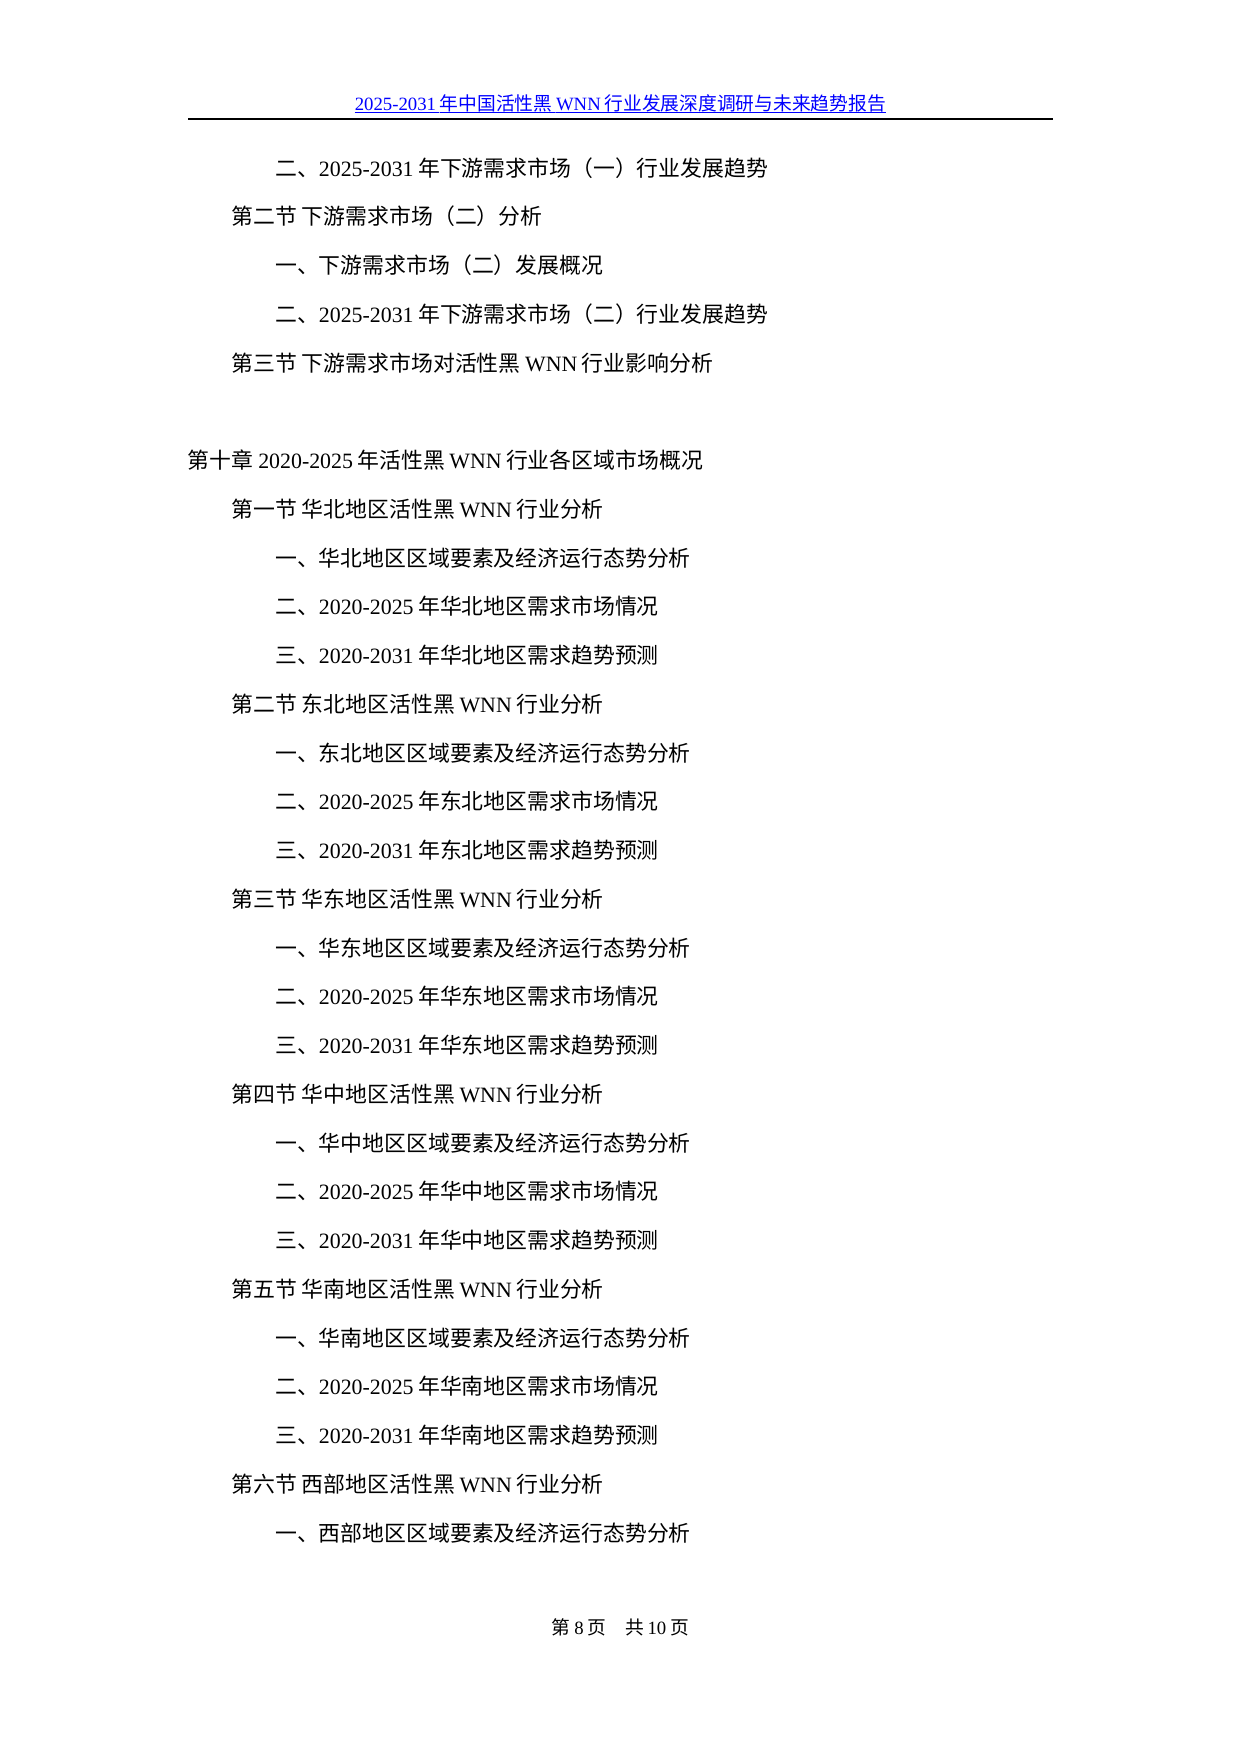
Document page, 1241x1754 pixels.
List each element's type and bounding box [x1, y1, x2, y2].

text [187, 150, 1053, 1548]
